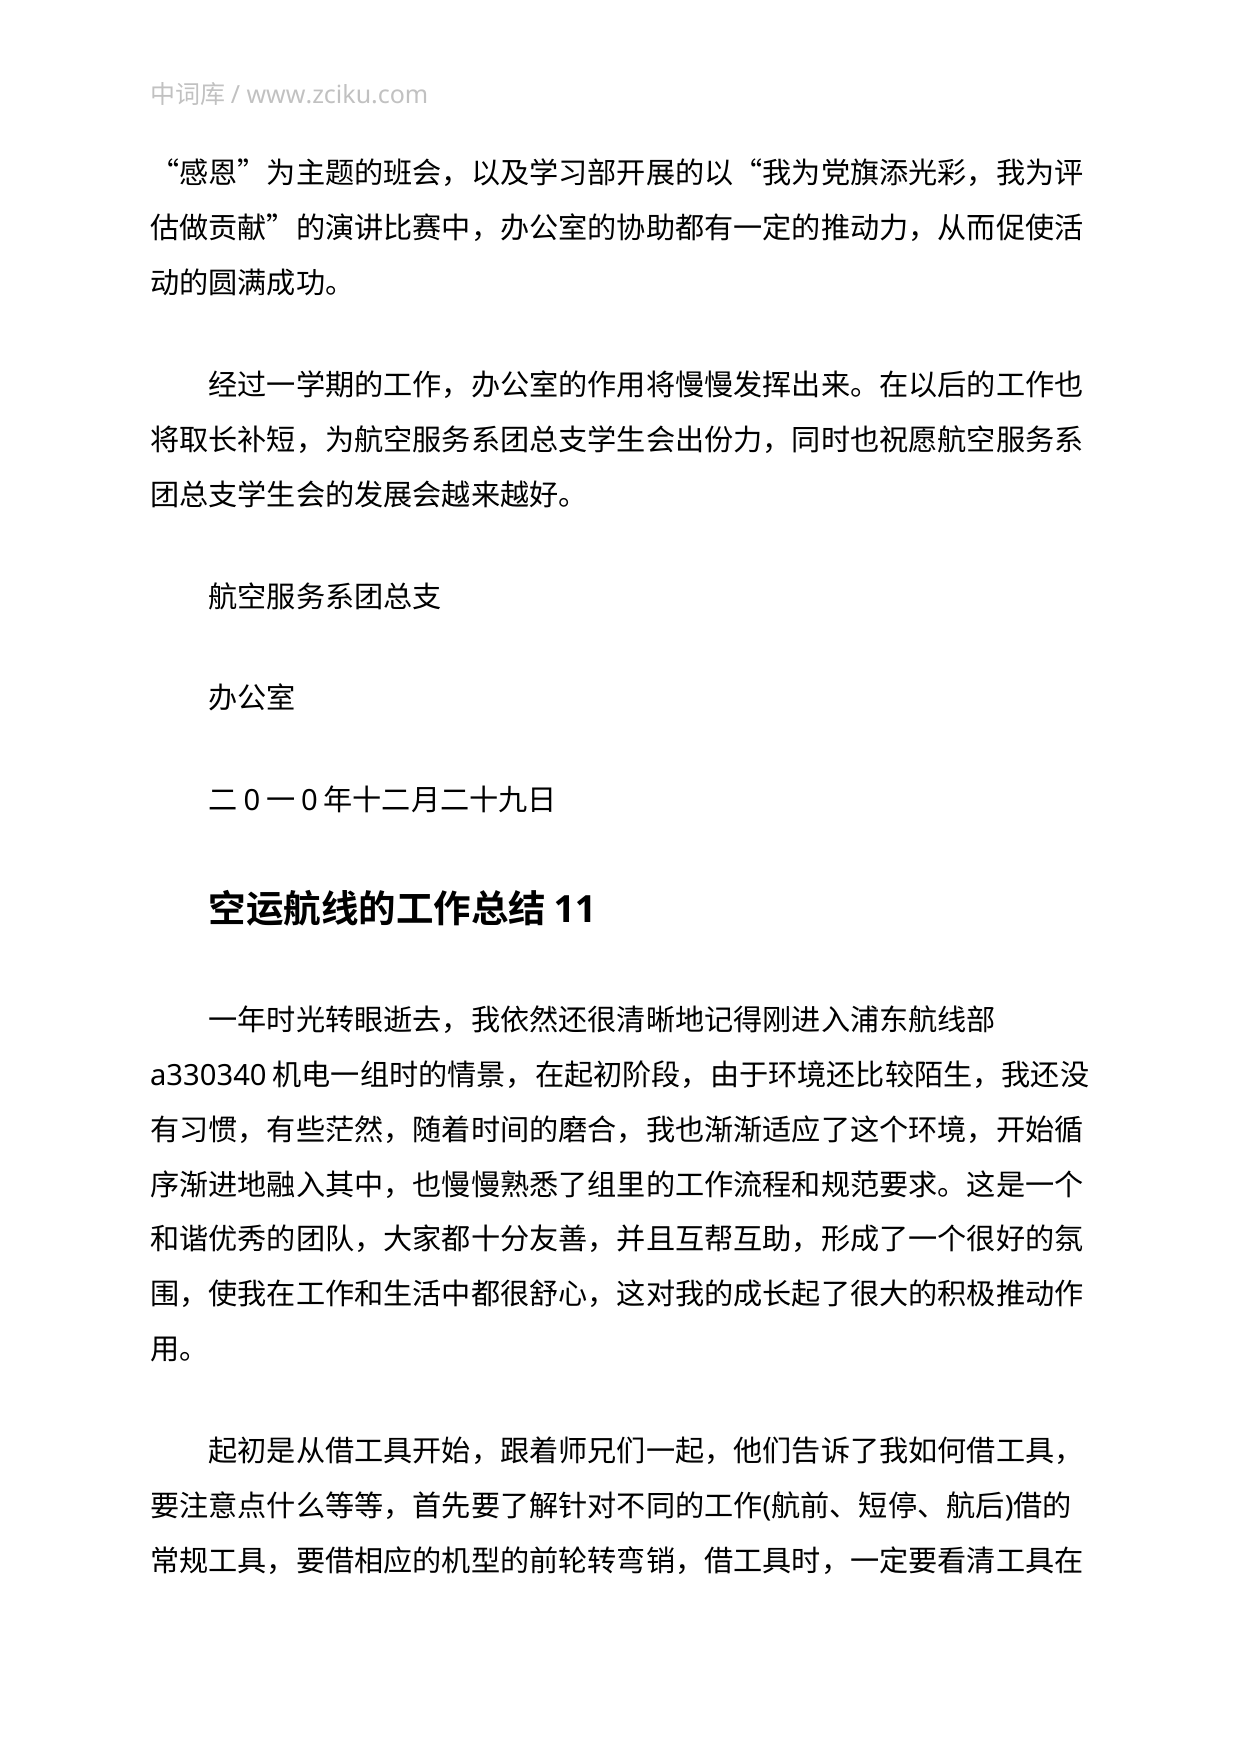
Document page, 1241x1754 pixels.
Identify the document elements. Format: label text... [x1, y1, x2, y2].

text 空运航线的工作总结11 [150, 879, 1090, 933]
text 办公室 [150, 675, 1090, 717]
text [150, 1427, 1090, 1580]
text 一年时光转眼逝去，我依然还很清晰地记得刚进入浦东航线部a330340机电一组时的情景，在起初阶段，由于环境还比较陌生，我还没有习惯，有些茫然，随着时间的磨合，我也渐渐适应了这个环境，开始循序渐进地融入其中，也慢慢熟悉了组里的工作流程和规范要求。这是一个和谐优秀的团队，大家都十分友善，并且互帮互助，形成了一个很好的氛围，使我在工作和生活中都很舒心，这对我的成长起了很大的积极推动作用。 [150, 996, 1090, 1368]
text 二0一0年十二月二十九日 [150, 777, 1090, 819]
text 航空服务系团总支 [150, 573, 1090, 615]
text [150, 150, 1090, 302]
text 经过一学期的工作，办公室的作用将慢慢发挥出来。在以后的工作也将取长补短，为航空服务系团总支学生会出份力，同时也祝愿航空服务系团总支学生会的发展会越来越好。 [150, 362, 1090, 514]
